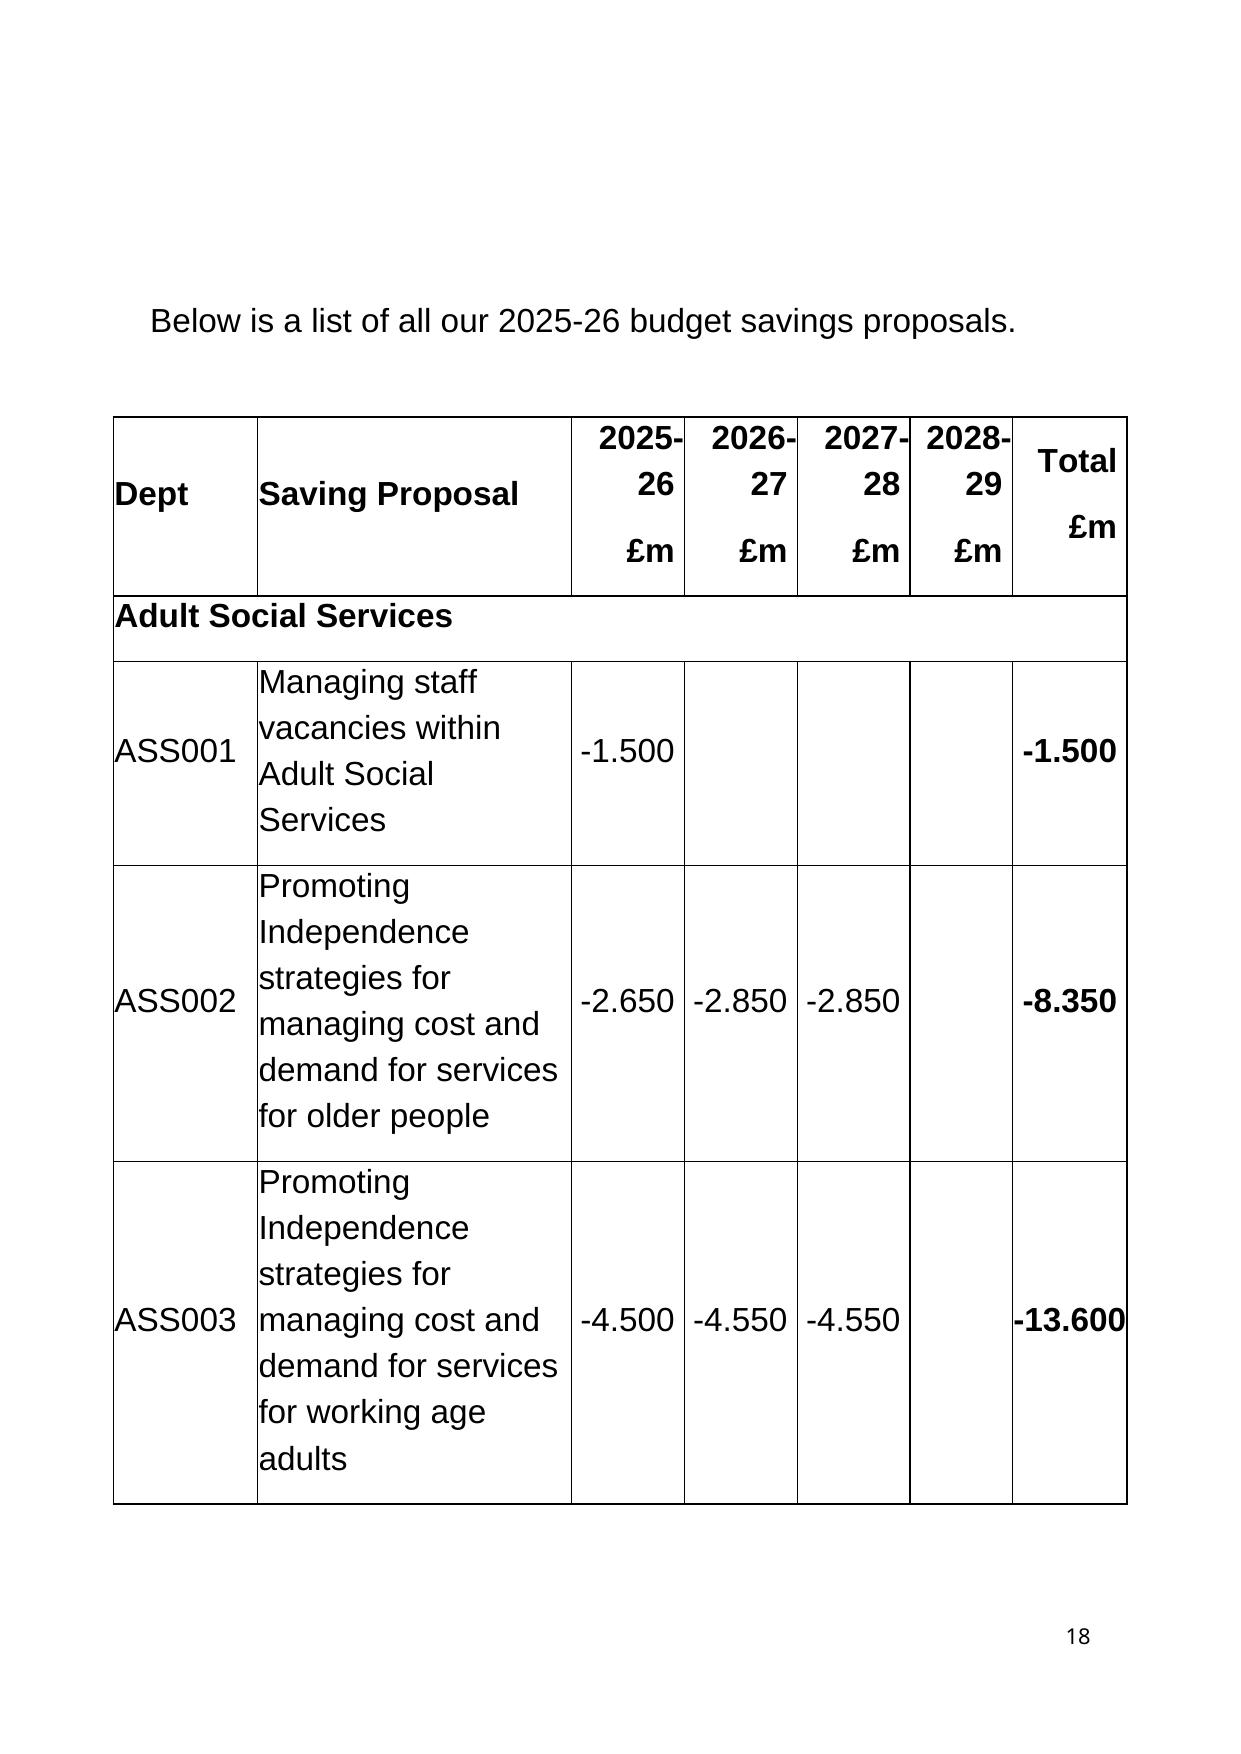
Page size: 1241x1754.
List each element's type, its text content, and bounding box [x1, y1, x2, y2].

table_header Dept [114, 418, 257, 595]
table_cell -1.500 [572, 662, 684, 865]
table_cell -1.500 [1013, 662, 1126, 865]
table_cell -2.850 [798, 866, 909, 1161]
table_cell -8.350 [1013, 866, 1126, 1161]
table_header 2027-28 £m [798, 418, 909, 595]
table_cell -2.650 [572, 866, 684, 1161]
table_cell ASS003 [114, 1162, 257, 1503]
table_cell [911, 1162, 1012, 1503]
table_cell Adult Social Services [114, 597, 1126, 661]
table_cell -4.550 [685, 1162, 797, 1503]
table_cell ASS001 [114, 662, 257, 865]
table_cell Managing staff vacancies within Adult Social Services [258, 662, 571, 865]
table_cell Promoting Independence strategies for managing cost and demand for services for working age adults [258, 1162, 571, 1503]
table_header 2025-26 £m [572, 418, 684, 595]
table_header Saving Proposal [258, 418, 571, 595]
table_cell -4.550 [798, 1162, 909, 1503]
table_cell [798, 662, 909, 865]
table_header 2028-29 £m [911, 418, 1012, 595]
table_header Total £m [1013, 418, 1126, 595]
table_cell Promoting Independence strategies for managing cost and demand for services for older people [258, 866, 571, 1161]
table_cell [911, 662, 1012, 865]
table_header 2026-27 £m [685, 418, 797, 595]
text Below is a list of all our 2025-26 budget savings proposals. [75, 301, 1090, 339]
table_cell [911, 866, 1012, 1161]
table_cell [685, 662, 797, 865]
table_cell -2.850 [685, 866, 797, 1161]
table_cell ASS002 [114, 866, 257, 1161]
table_cell -13.600 [1013, 1162, 1126, 1503]
table_cell -4.500 [572, 1162, 684, 1503]
